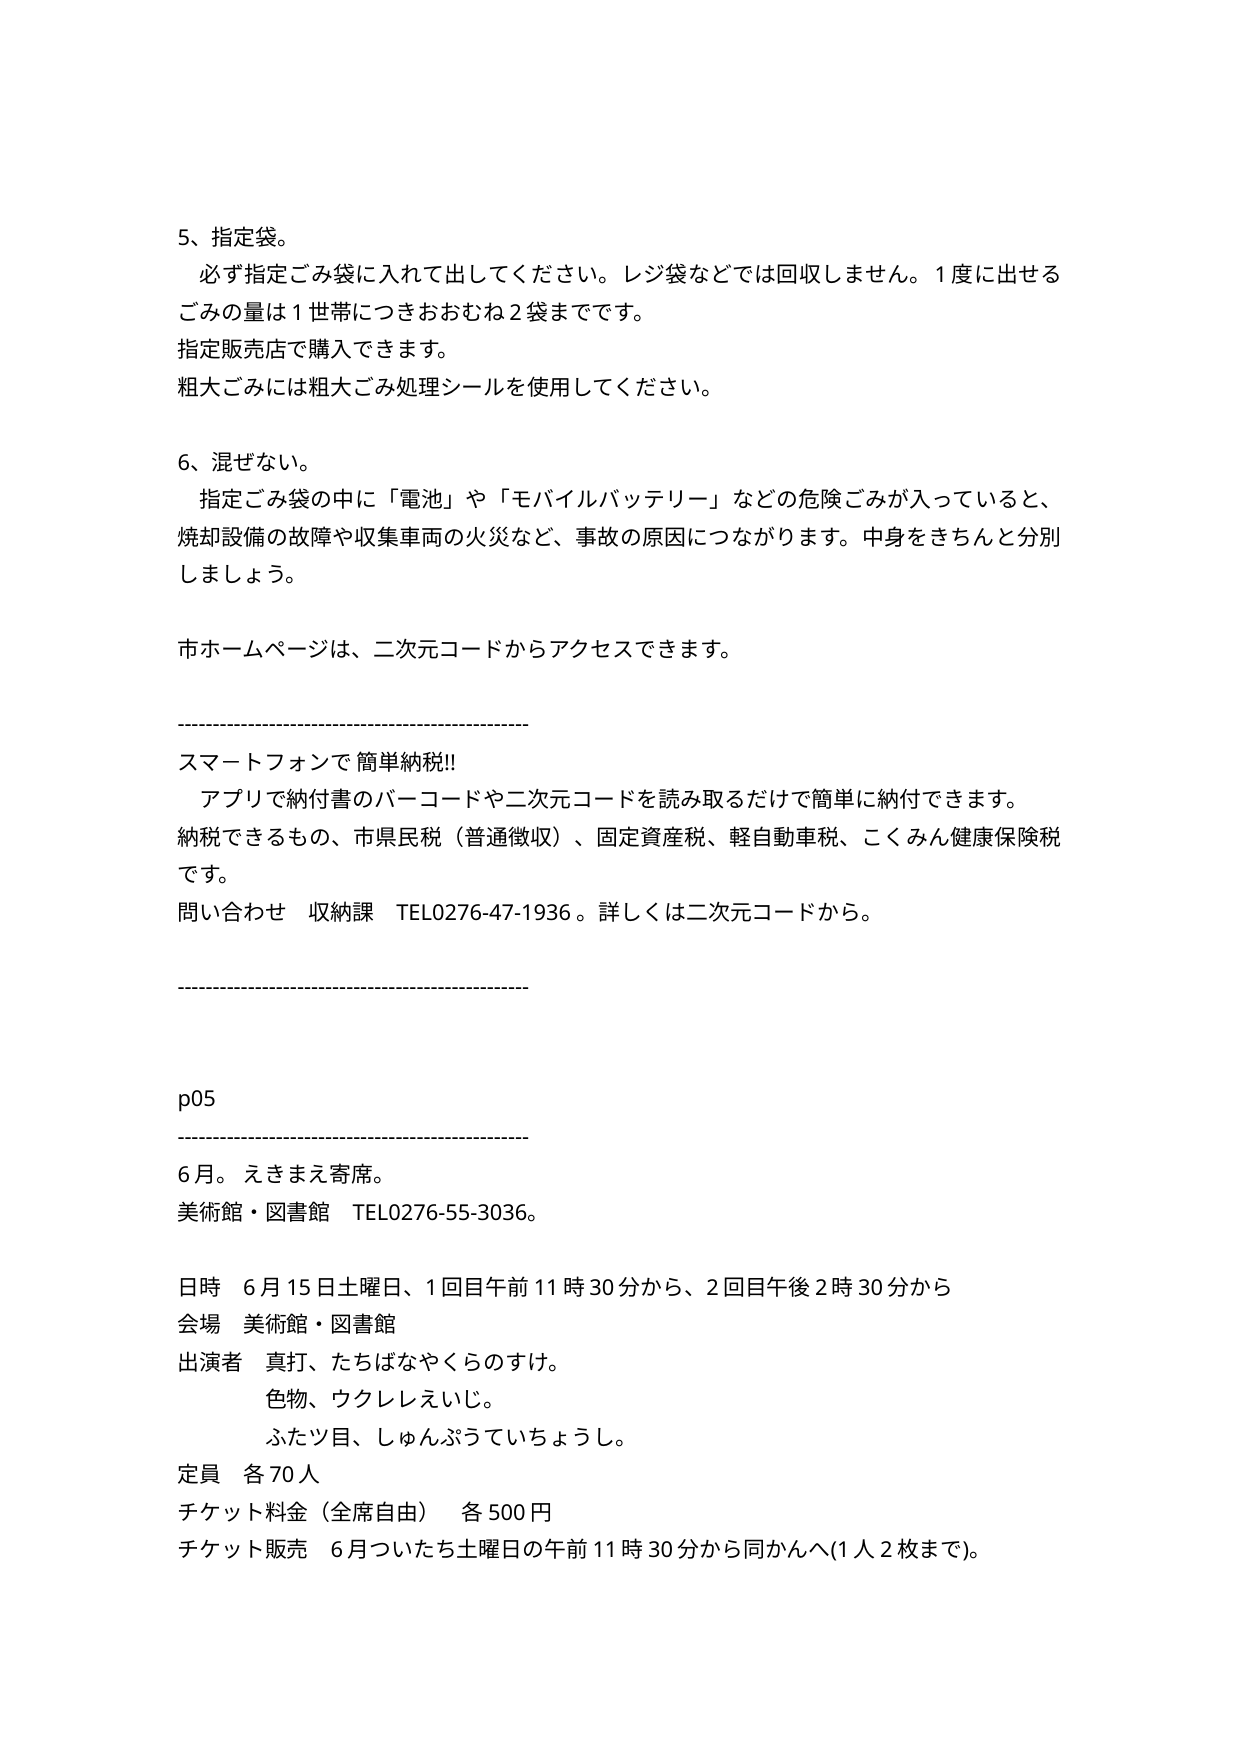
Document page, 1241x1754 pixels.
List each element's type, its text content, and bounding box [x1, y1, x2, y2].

text 必ず指定ごみ袋に入れて出してください。レジ袋などでは回収しません。1度に出せるごみの量は1世帯につきおおむね2袋までです。 [177, 254, 1063, 329]
text 指定販売店で購入できます。 [177, 329, 1063, 367]
text 出演者 真打、たちばなやくらのすけ。 [177, 1342, 1063, 1379]
text 指定ごみ袋の中に「電池」や「モバイルバッテリー」などの危険ごみが入っていると、焼却設備の故障や収集車両の火災など、事故の原因につながります。中身をきちんと分別しましょう。 [177, 479, 1063, 592]
text 日時 6月15日土曜日、1回目午前11時30分から、2回目午後2時30分から [177, 1267, 1063, 1304]
text 定員 各70人 [177, 1454, 1063, 1492]
text 納税できるもの、市県民税（普通徴収）、固定資産税、軽自動車税、こくみん健康保険税です。 [177, 817, 1063, 892]
text 5、指定袋。 [177, 217, 1063, 254]
text -------------------------------------------------- [177, 967, 1063, 1004]
text ふたツ目、しゅんぷうていちょうし。 [177, 1417, 1063, 1454]
text 市ホームページは、二次元コードからアクセスできます。 [177, 629, 1063, 667]
text p05 [177, 1079, 1063, 1117]
text 粗大ごみには粗大ごみ処理シールを使用してください。 [177, 367, 1063, 404]
text スマ－トフォンで 簡単納税!! [177, 742, 1063, 779]
text -------------------------------------------------- [177, 1117, 1063, 1154]
text 6月。 えきまえ寄席。 [177, 1154, 1063, 1192]
text チケット料金（全席自由） 各500円 [177, 1492, 1063, 1529]
text 美術館・図書館 TEL0276-55-3036。 [177, 1192, 1063, 1229]
text チケット販売 6月ついたち土曜日の午前11時30分から同かんへ(1人2枚まで)。 [177, 1529, 1063, 1567]
text 6、混ぜない。 [177, 442, 1063, 479]
text 会場 美術館・図書館 [177, 1304, 1063, 1342]
text -------------------------------------------------- [177, 704, 1063, 742]
text アプリで納付書のバーコードや二次元コードを読み取るだけで簡単に納付できます。 [177, 779, 1063, 817]
text 問い合わせ 収納課 TEL0276-47-1936 。詳しくは二次元コードから。 [177, 892, 1063, 929]
text 色物、ウクレレえいじ。 [177, 1379, 1063, 1417]
